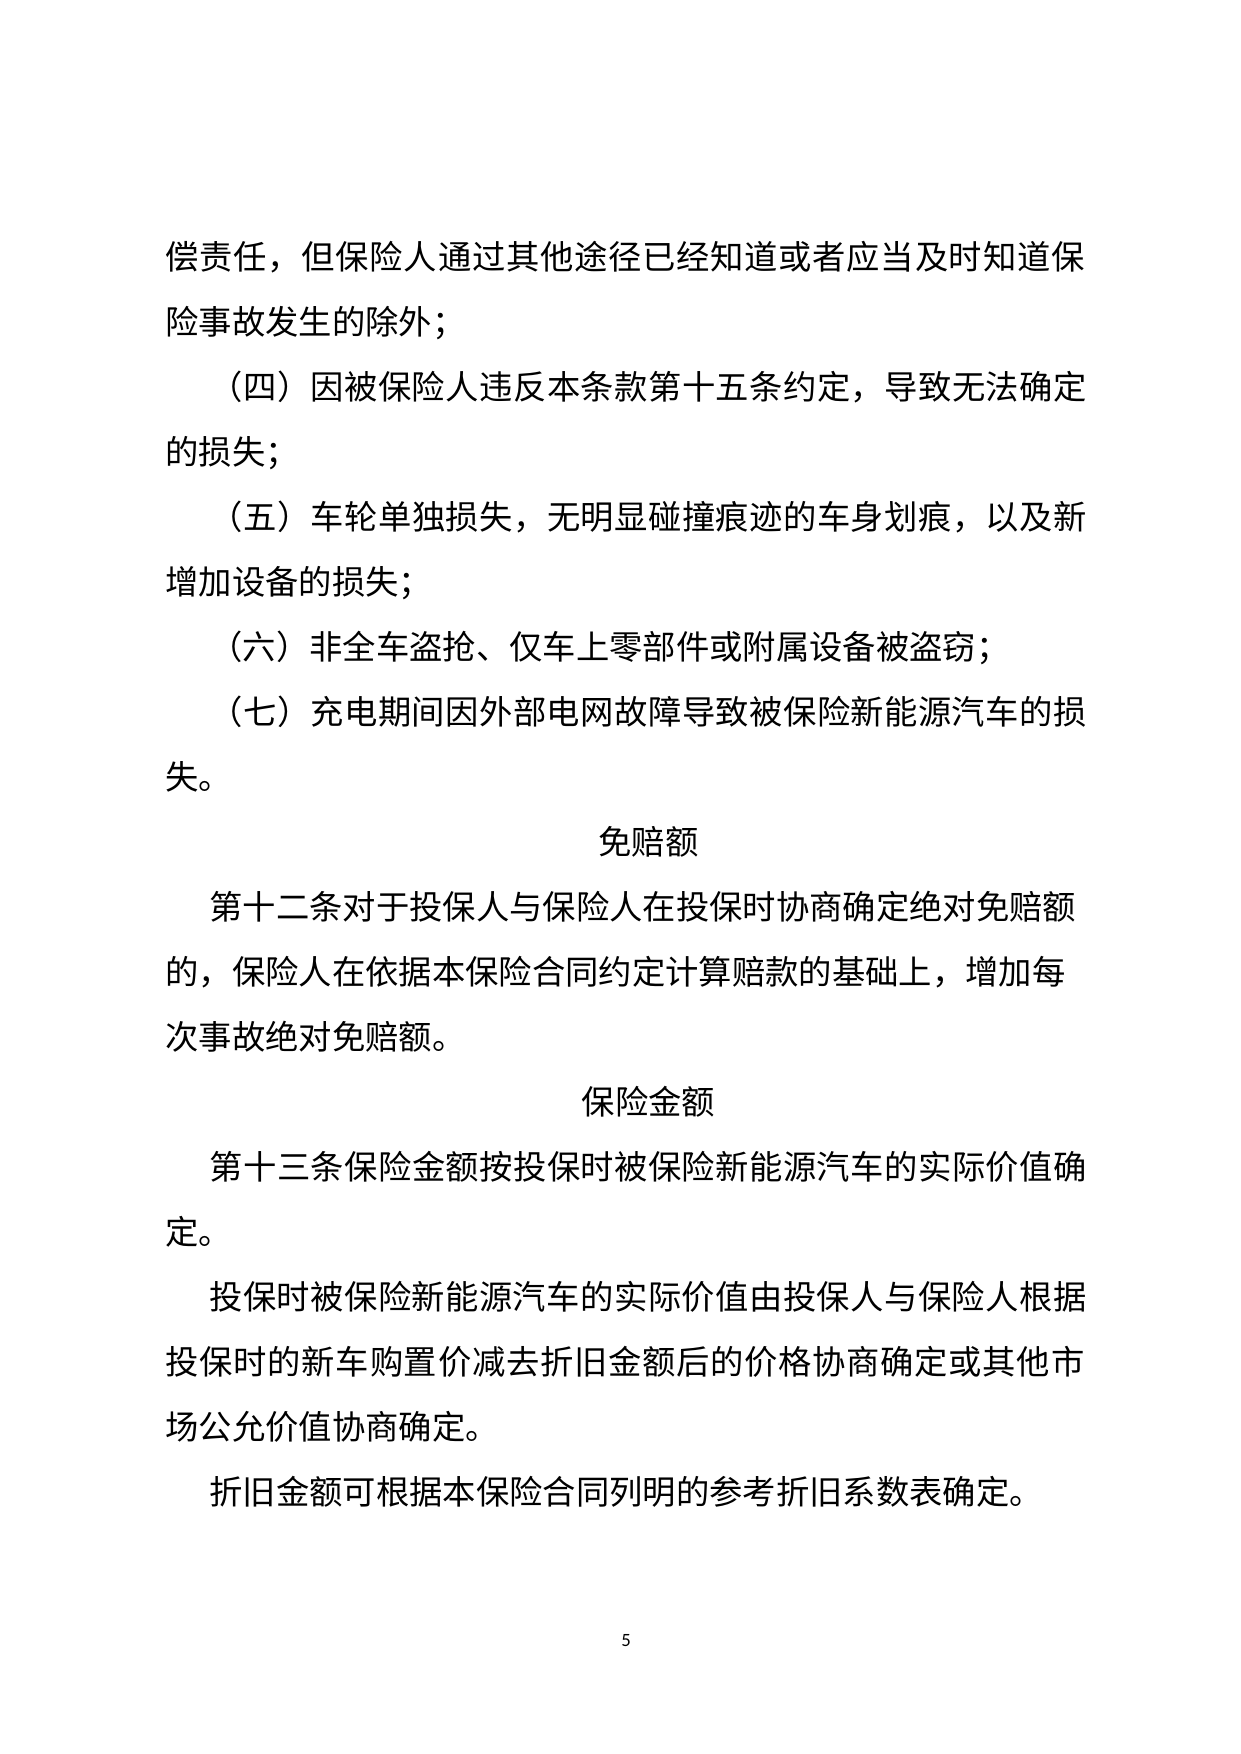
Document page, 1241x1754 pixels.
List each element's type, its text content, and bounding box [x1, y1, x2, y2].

text （七）充电期间因外部电网故障导致被保险新能源汽车的损失。 [165, 677, 1087, 807]
text 第十二条对于投保人与保险人在投保时协商确定绝对免赔额的，保险人在依据本保险合同约定计算赔款的基础上，增加每次事故绝对免赔额。 [165, 872, 1087, 1067]
text 免赔额 [165, 807, 1087, 872]
text 第十三条保险金额按投保时被保险新能源汽车的实际价值确定。 [165, 1132, 1087, 1262]
text 投保时被保险新能源汽车的实际价值由投保人与保险人根据投保时的新车购置价减去折旧金额后的价格协商确定或其他市场公允价值协商确定。 [165, 1262, 1087, 1457]
text （四）因被保险人违反本条款第十五条约定，导致无法确定的损失； [165, 352, 1087, 482]
text （五）车轮单独损失，无明显碰撞痕迹的车身划痕，以及新增加设备的损失； [165, 482, 1087, 612]
text （六）非全车盗抢、仅车上零部件或附属设备被盗窃； [165, 612, 1087, 677]
text 折旧金额可根据本保险合同列明的参考折旧系数表确定。 [165, 1457, 1087, 1522]
text 保险金额 [165, 1067, 1087, 1132]
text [165, 222, 1087, 352]
